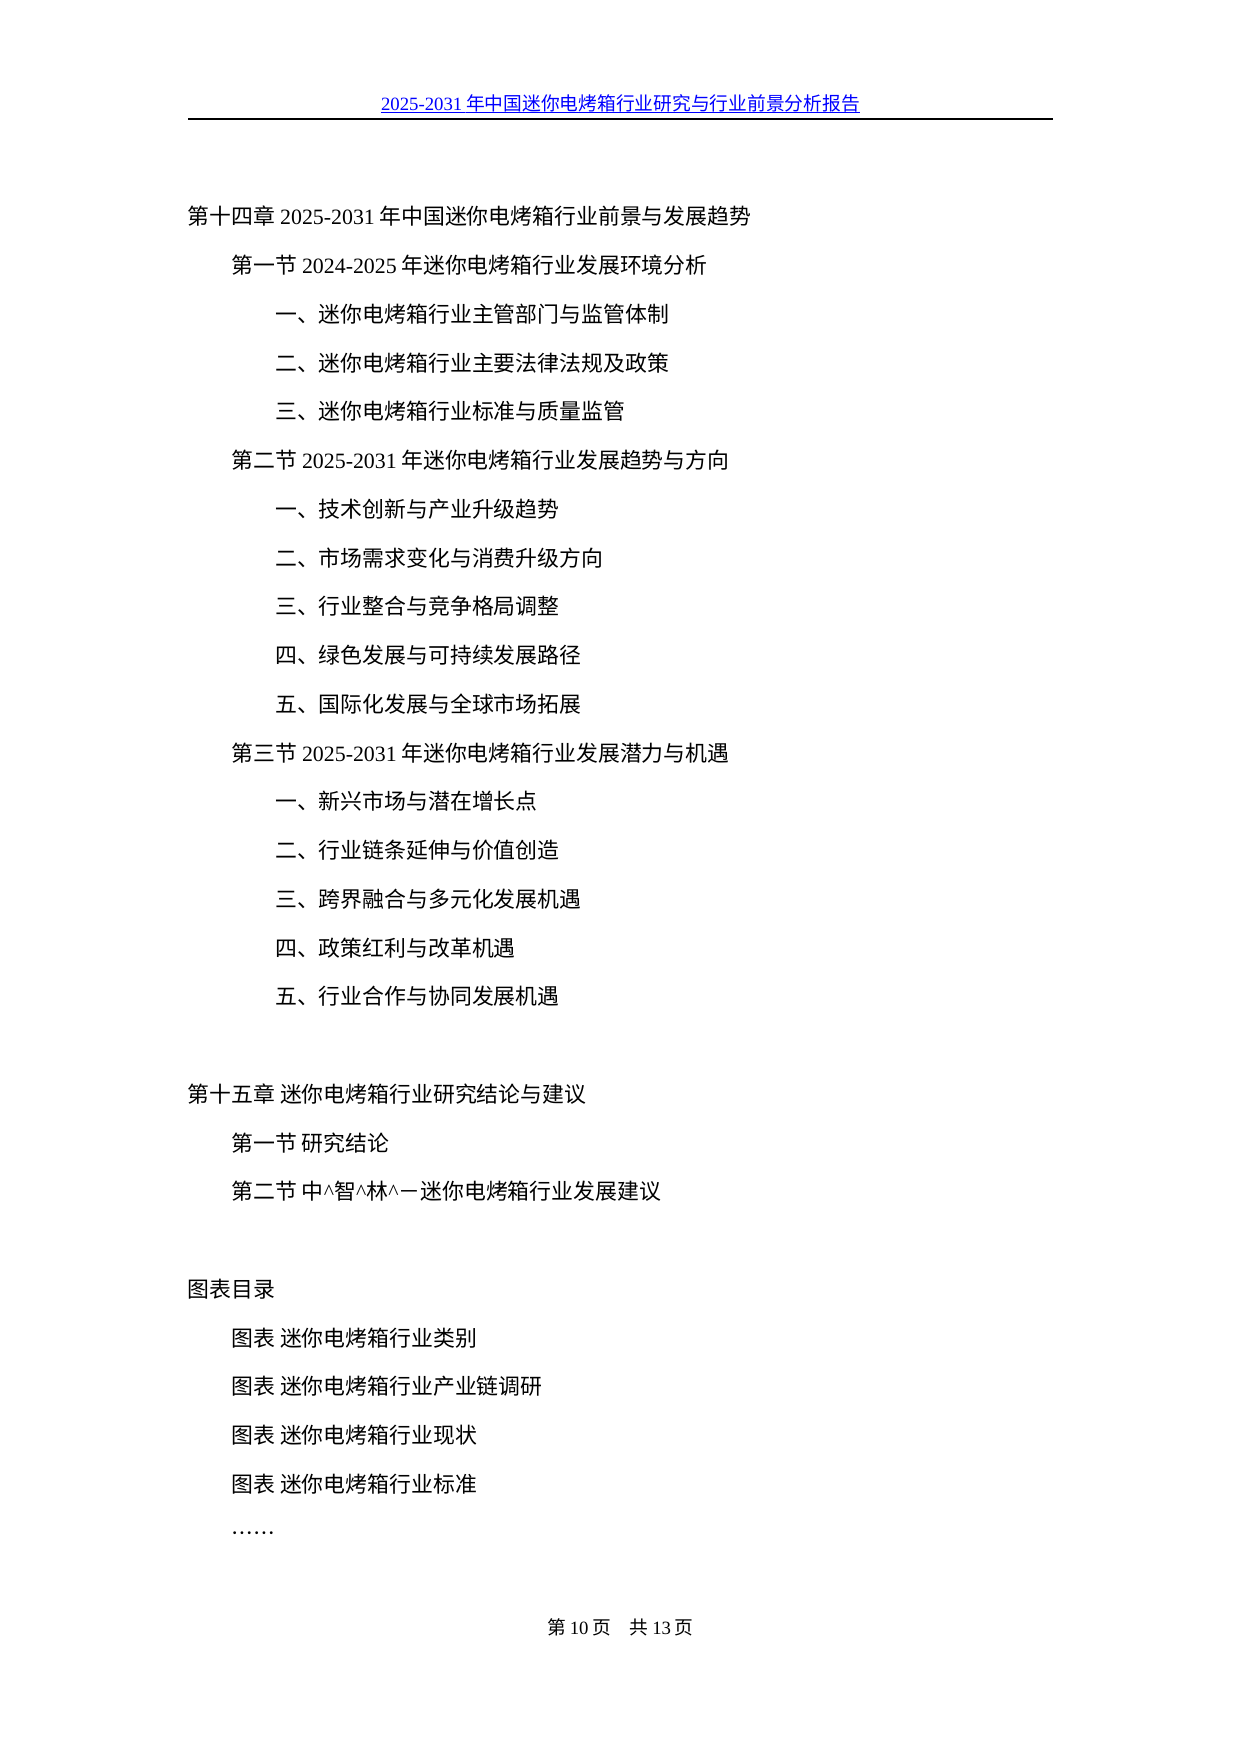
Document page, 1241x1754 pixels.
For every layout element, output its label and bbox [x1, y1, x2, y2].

text [187, 150, 1053, 1548]
